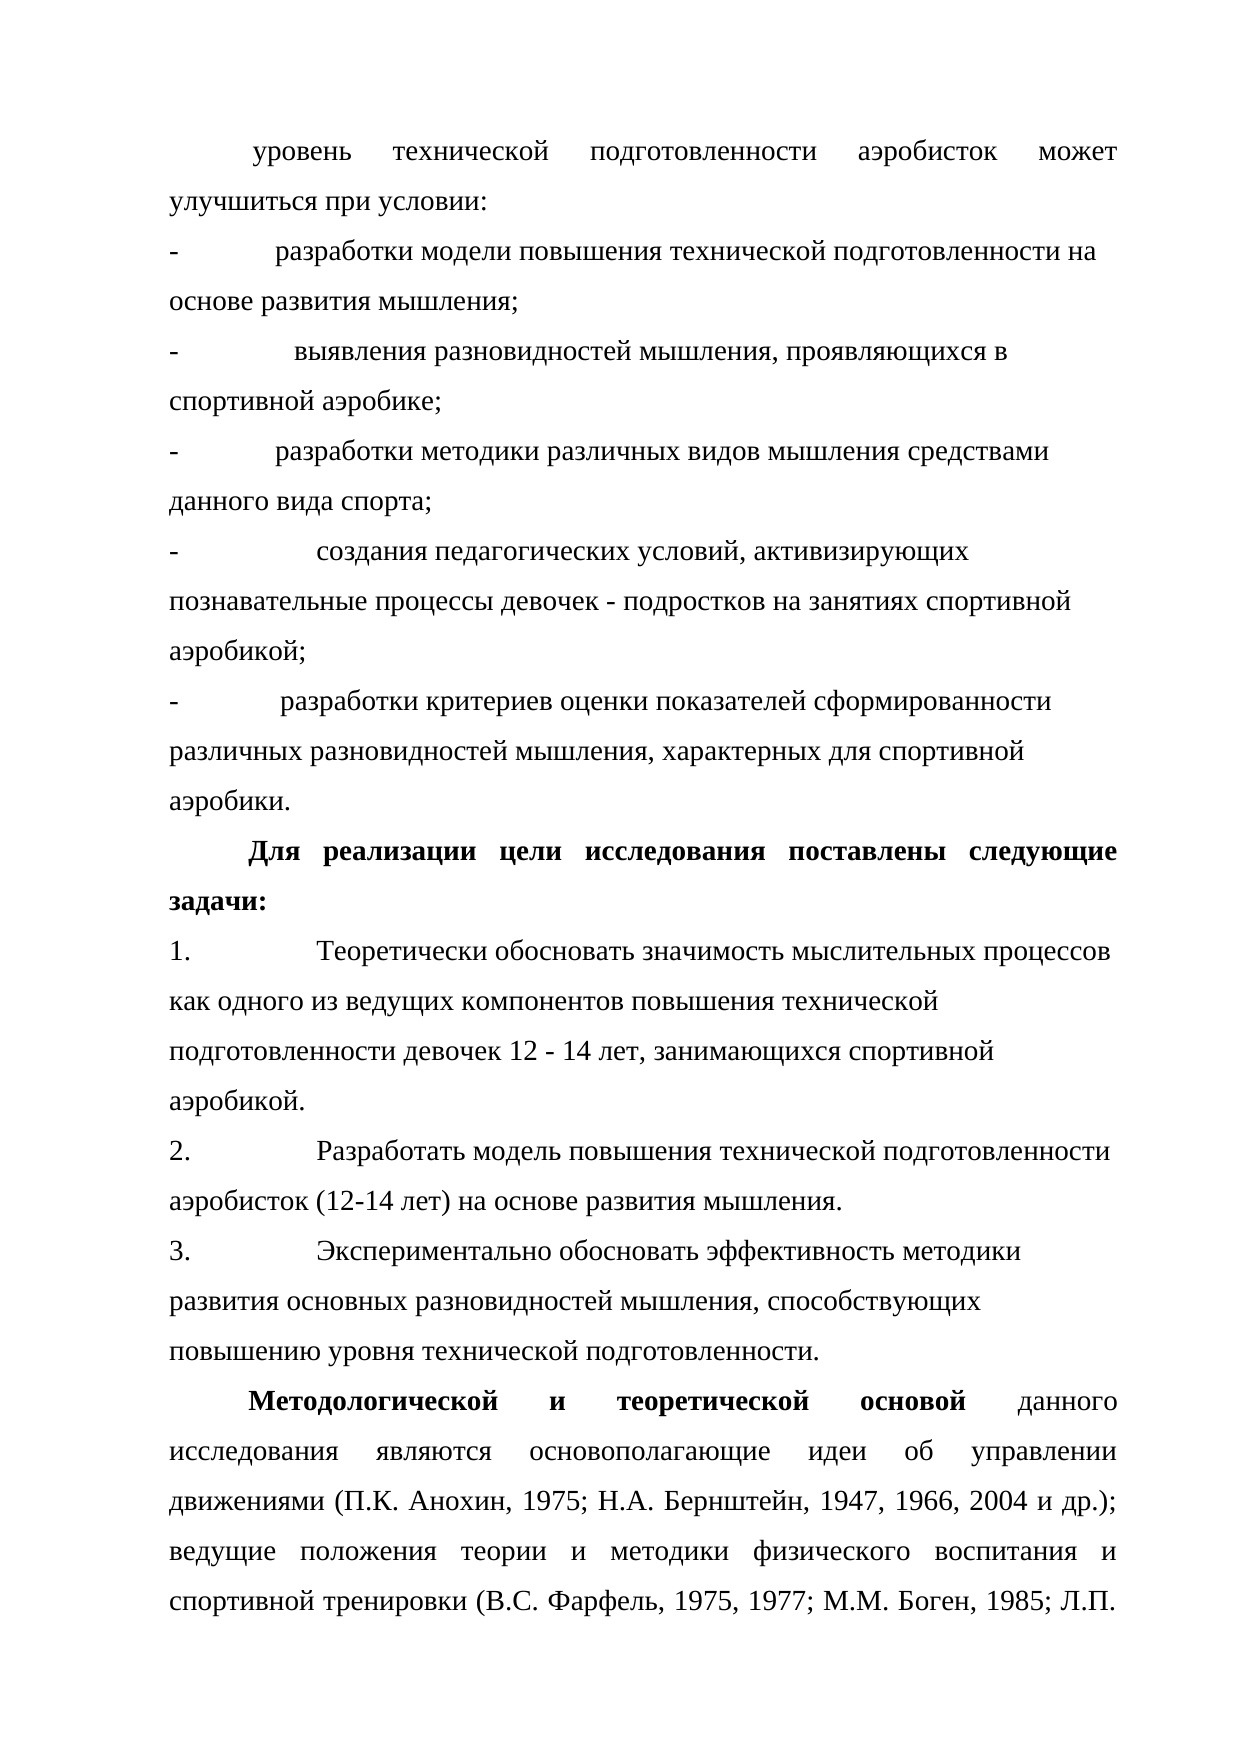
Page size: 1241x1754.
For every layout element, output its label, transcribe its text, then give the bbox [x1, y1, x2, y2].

text уровень технической подготовленности аэробисток может улучшиться при условии: [169, 120, 1118, 220]
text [169, 1370, 1118, 1620]
text Для реализации цели исследования поставлены следующие задачи: [169, 820, 1118, 920]
list разработки модели повышения технической подготовленности на основе развития мышления; [169, 220, 1118, 320]
list выявления разновидностей мышления, проявляющихся в спортивной аэробике; [169, 320, 1118, 420]
list разработки критериев оценки показателей сформированности различных разновидностей мышления, характерных для спортивной аэробики. [169, 670, 1118, 820]
list Разработать модель повышения технической подготовленности аэробисток (12-14 лет) на основе развития мышления. [169, 1120, 1118, 1220]
list Экспериментально обосновать эффективность методики развития основных разновидностей мышления, способствующих повышению уровня технической подготовленности. [169, 1220, 1118, 1370]
list создания педагогических условий, активизирующих познавательные процессы девочек - подростков на занятиях спортивной аэробикой; [169, 520, 1118, 670]
list разработки методики различных видов мышления средствами данного вида спорта; [169, 420, 1118, 520]
list Теоретически обосновать значимость мыслительных процессов как одного из ведущих компонентов повышения технической подготовленности девочек 12 - 14 лет, занимающихся спортивной аэробикой. [169, 920, 1118, 1120]
